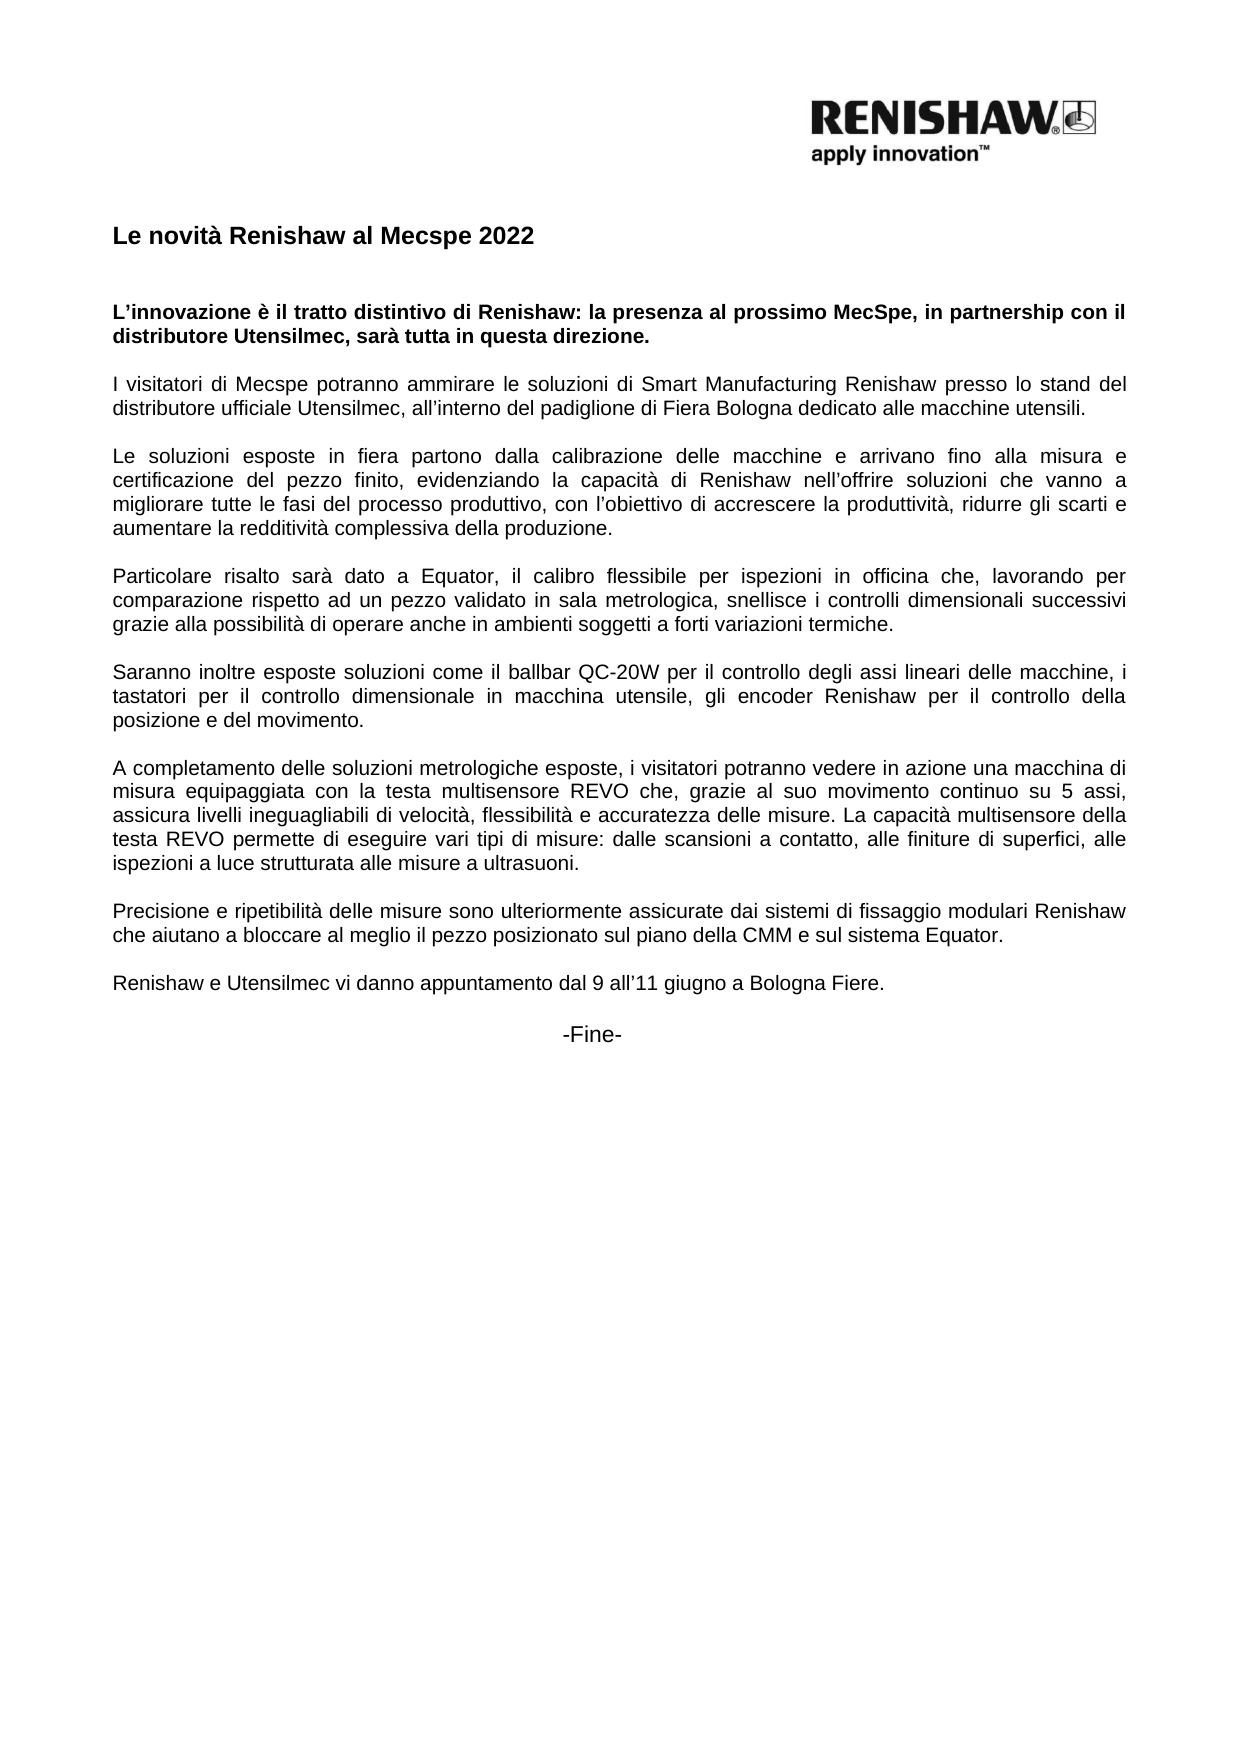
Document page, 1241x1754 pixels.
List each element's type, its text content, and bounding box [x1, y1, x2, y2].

text Renishaw e Utensilmec vi danno appuntamento dal 9 all’11 giugno a Bologna Fiere. [112, 971, 1128, 995]
text -Fine- [487, 1021, 1128, 1048]
text L’innovazione è il tratto distintivo di Renishaw: la presenza al prossimo MecSpe, in partnership con il distributore Utensilmec, sarà tutta in questa direzione. [112, 300, 1128, 348]
picture [780, 67, 1127, 198]
text A completamento delle soluzioni metrologiche esposte, i visitatori potranno vedere in azione una macchina di misura equipaggiata con la testa multisensore REVO che, grazie al suo movimento continuo su 5 assi, assicura livelli ineguagliabili di velocità, flessibilità e accuratezza delle misure. La capacità multisensore della testa REVO permette di eseguire vari tipi di misure: dalle scansioni a contatto, alle finiture di superfici, alle ispezioni a luce strutturata alle misure a ultrasuoni. [112, 755, 1128, 875]
text Le novità Renishaw al Mecspe 2022 [112, 221, 1232, 250]
text Saranno inoltre esposte soluzioni come il ballbar QC-20W per il controllo degli assi lineari delle macchine, i tastatori per il controllo dimensionale in macchina utensile, gli encoder Renishaw per il controllo della posizione e del movimento. [112, 659, 1128, 731]
text Le soluzioni esposte in fiera partono dalla calibrazione delle macchine e arrivano fino alla misura e certificazione del pezzo finito, evidenziando la capacità di Renishaw nell’offrire soluzioni che vanno a migliorare tutte le fasi del processo produttivo, con l’obiettivo di accrescere la produttività, ridurre gli scarti e aumentare la redditività complessiva della produzione. [112, 444, 1128, 540]
text Precisione e ripetibilità delle misure sono ulteriormente assicurate dai sistemi di fissaggio modulari Renishaw che aiutano a bloccare al meglio il pezzo posizionato sul piano della CMM e sul sistema Equator. [112, 899, 1128, 947]
text I visitatori di Mecspe potranno ammirare le soluzioni di Smart Manufacturing Renishaw presso lo stand del distributore ufficiale Utensilmec, all’interno del padiglione di Fiera Bologna dedicato alle macchine utensili. [112, 372, 1128, 420]
text Particolare risalto sarà dato a Equator, il calibro flessibile per ispezioni in officina che, lavorando per comparazione rispetto ad un pezzo validato in sala metrologica, snellisce i controlli dimensionali successivi grazie alla possibilità di operare anche in ambienti soggetti a forti variazioni termiche. [112, 564, 1128, 636]
